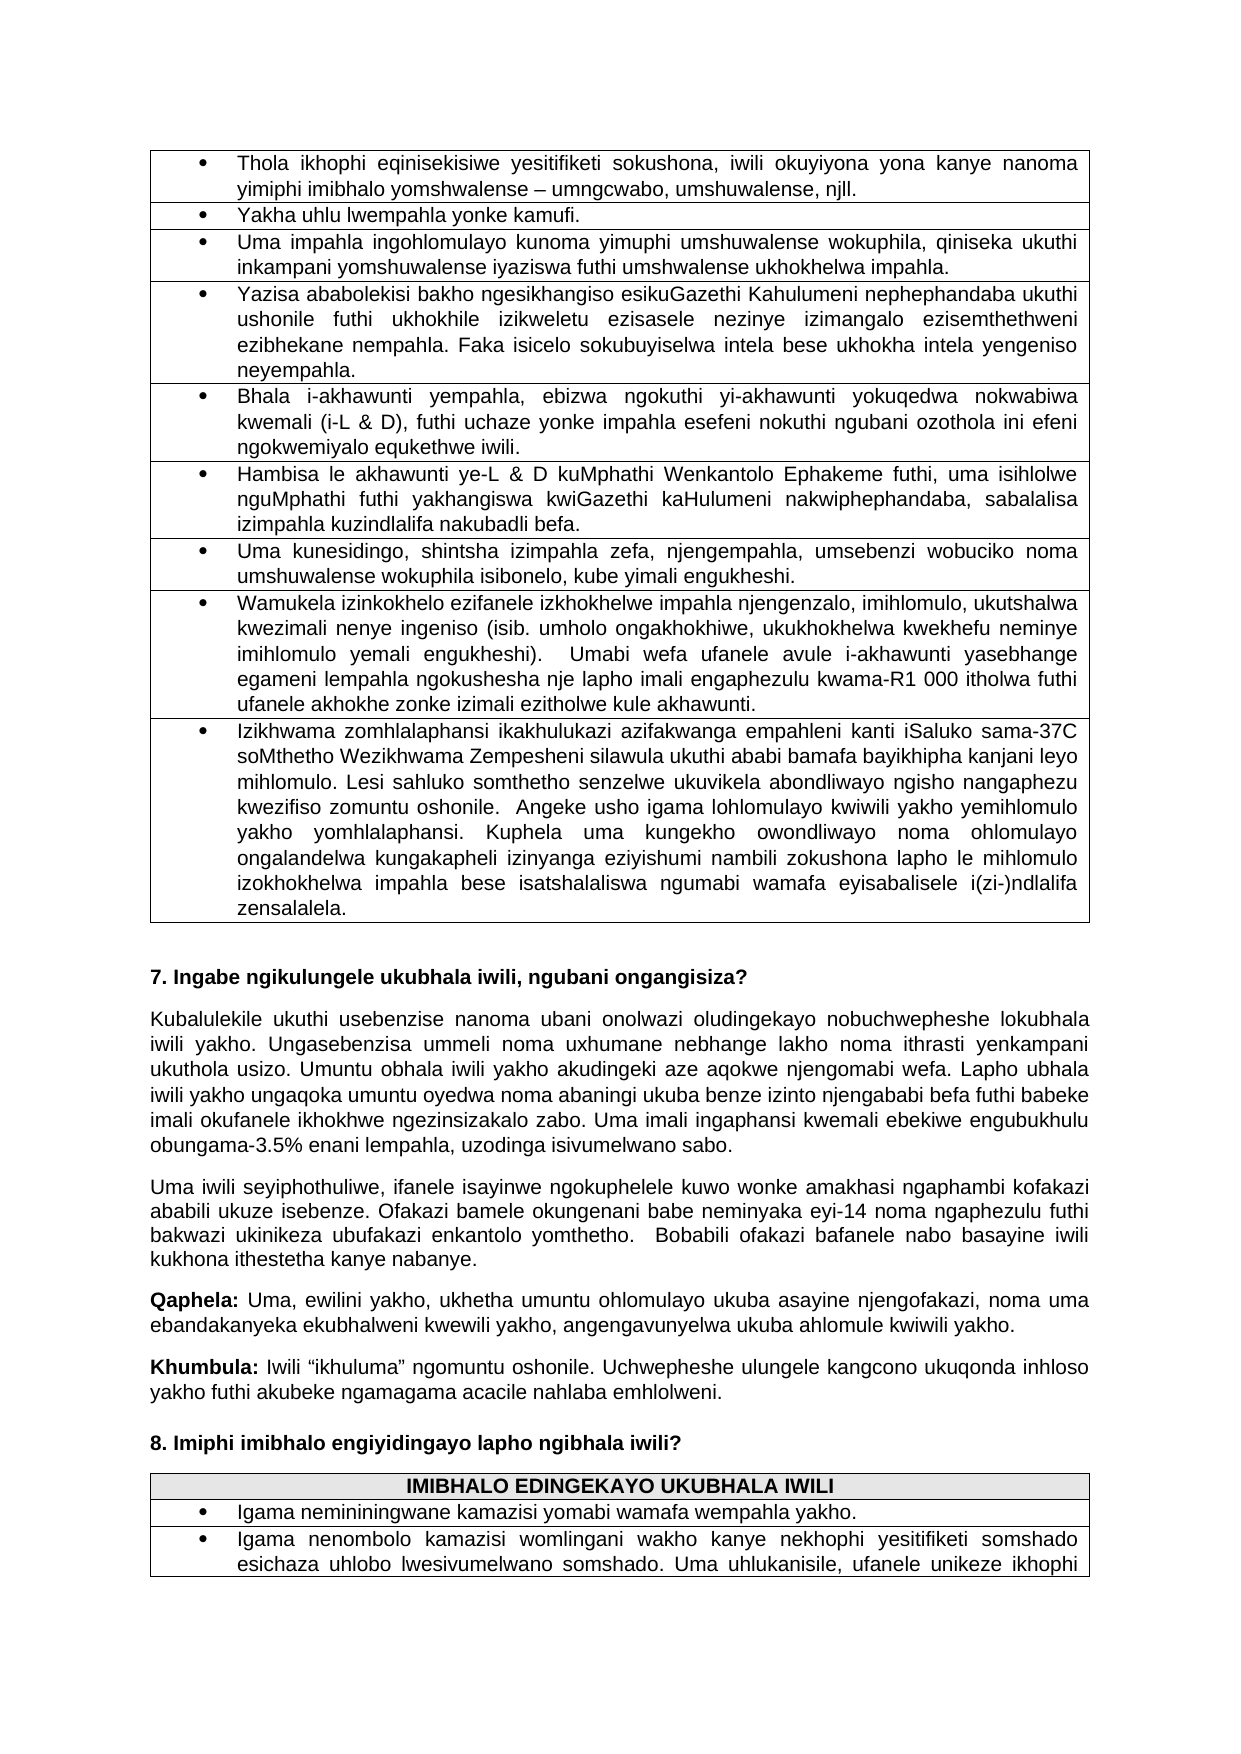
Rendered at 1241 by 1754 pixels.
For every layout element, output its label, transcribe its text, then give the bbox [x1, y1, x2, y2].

text 8. Imiphi imibhalo engiyidingayo lapho ngibhala iwili? [150, 1431, 1090, 1454]
text Qaphela: Uma, ewilini yakho, ukhetha umuntu ohlomulayo ukuba asayine njengofakazi, noma uma ebandakanyeka ekubhalweni kwewili yakho, angengavunyelwa ukuba ahlomule kwiwili yakho. [150, 1288, 1090, 1337]
table_cell Wamukela izinkokhelo ezifanele izkhokhelwe impahla njengenzalo, imihlomulo, ukutshalwa kwezimali nenye ingeniso (isib. umholo ongakhokhiwe, ukukhokhelwa kwekhefu neminye imihlomulo yemali engukheshi). Umabi wefa ufanele avule i-akhawunti yasebhange egameni lempahla ngokushesha nje lapho imali engaphezulu kwama-R1 000 itholwa futhi ufanele akhokhe zonke izimali ezitholwe kule akhawunti. [151, 591, 1089, 718]
text Uma iwili seyiphothuliwe, ifanele isayinwe ngokuphelele kuwo wonke amakhasi ngaphambi kofakazi ababili ukuze isebenze. Ofakazi bamele okungenani babe neminyaka eyi-14 noma ngaphezulu futhi bakwazi ukinikeza ubufakazi enkantolo yomthetho. Bobabili ofakazi bafanele nabo basayine iwili kukhona ithestetha kanye nabanye. [150, 1175, 1090, 1271]
text 7. Ingabe ngikulungele ukubhala iwili, ngubani ongangisiza? [150, 964, 1090, 988]
table_cell Yakha uhlu lwempahla yonke kamufi. [151, 203, 1089, 229]
text Kubalulekile ukuthi usebenzise nanoma ubani onolwazi oludingekayo nobuchwepheshe lokubhala iwili yakho. Ungasebenzisa ummeli noma uxhumane nebhange lakho noma ithrasti yenkampani ukuthola usizo. Umuntu obhala iwili yakho akudingeki aze aqokwe njengomabi wefa. Lapho ubhala iwili yakho ungaqoka umuntu oyedwa noma abaningi ukuba benze izinto njengababi befa futhi babeke imali okufanele ikhokhwe ngezinsizakalo zabo. Uma imali ingaphansi kwemali ebekiwe engubukhulu obungama-3.5% enani lempahla, uzodinga isivumelwano sabo. [150, 1007, 1090, 1157]
table_cell Izikhwama zomhlalaphansi ikakhulukazi azifakwanga empahleni kanti iSaluko sama-37C soMthetho Wezikhwama Zempesheni silawula ukuthi ababi bamafa bayikhipha kanjani leyo mihlomulo. Lesi sahluko somthetho senzelwe ukuvikela abondliwayo ngisho nangaphezu kwezifiso zomuntu oshonile. Angeke usho igama lohlomulayo kwiwili yakho yemihlomulo yakho yomhlalaphansi. Kuphela uma kungekho owondliwayo noma ohlomulayo ongalandelwa kungakapheli izinyanga eziyishumi nambili zokushona lapho le mihlomulo izokhokhelwa impahla bese isatshalaliswa ngumabi wamafa eyisabalisele i(zi-)ndlalifa zensalalela. [151, 719, 1089, 922]
table_cell Thola ikhophi eqinisekisiwe yesitifiketi sokushona, iwili okuyiyona yona kanye nanoma yimiphi imibhalo yomshwalense – umngcwabo, umshuwalense, njll. [151, 151, 1089, 202]
table_header IMIBHALO EDINGEKAYO UKUBHALA IWILI [151, 1474, 1089, 1499]
table_cell Hambisa le akhawunti ye-L & D kuMphathi Wenkantolo Ephakeme futhi, uma isihlolwe nguMphathi futhi yakhangiswa kwiGazethi kaHulumeni nakwiphephandaba, sabalalisa izimpahla kuzindlalifa nakubadli befa. [151, 462, 1089, 538]
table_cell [151, 1527, 1089, 1576]
table_cell Uma impahla ingohlomulayo kunoma yimuphi umshuwalense wokuphila, qiniseka ukuthi inkampani yomshuwalense iyaziswa futhi umshwalense ukhokhelwa impahla. [151, 230, 1089, 281]
table_cell Igama nemininingwane kamazisi yomabi wamafa wempahla yakho. [151, 1500, 1089, 1526]
table_cell Uma kunesidingo, shintsha izimpahla zefa, njengempahla, umsebenzi wobuciko noma umshuwalense wokuphila isibonelo, kube yimali engukheshi. [151, 539, 1089, 590]
table_cell Bhala i-akhawunti yempahla, ebizwa ngokuthi yi-akhawunti yokuqedwa nokwabiwa kwemali (i-L & D), futhi uchaze yonke impahla esefeni nokuthi ngubani ozothola ini efeni ngokwemiyalo equkethwe iwili. [151, 384, 1089, 461]
text Khumbula: Iwili “ikhuluma” ngomuntu oshonile. Uchwepheshe ulungele kangcono ukuqonda inhloso yakho futhi akubeke ngamagama acacile nahlaba emhlolweni. [150, 1355, 1090, 1404]
table_cell Yazisa ababolekisi bakho ngesikhangiso esikuGazethi Kahulumeni nephephandaba ukuthi ushonile futhi ukhokhile izikweletu ezisasele nezinye izimangalo ezisemthethweni ezibhekane nempahla. Faka isicelo sokubuyiselwa intela bese ukhokha intela yengeniso neyempahla. [151, 282, 1089, 383]
